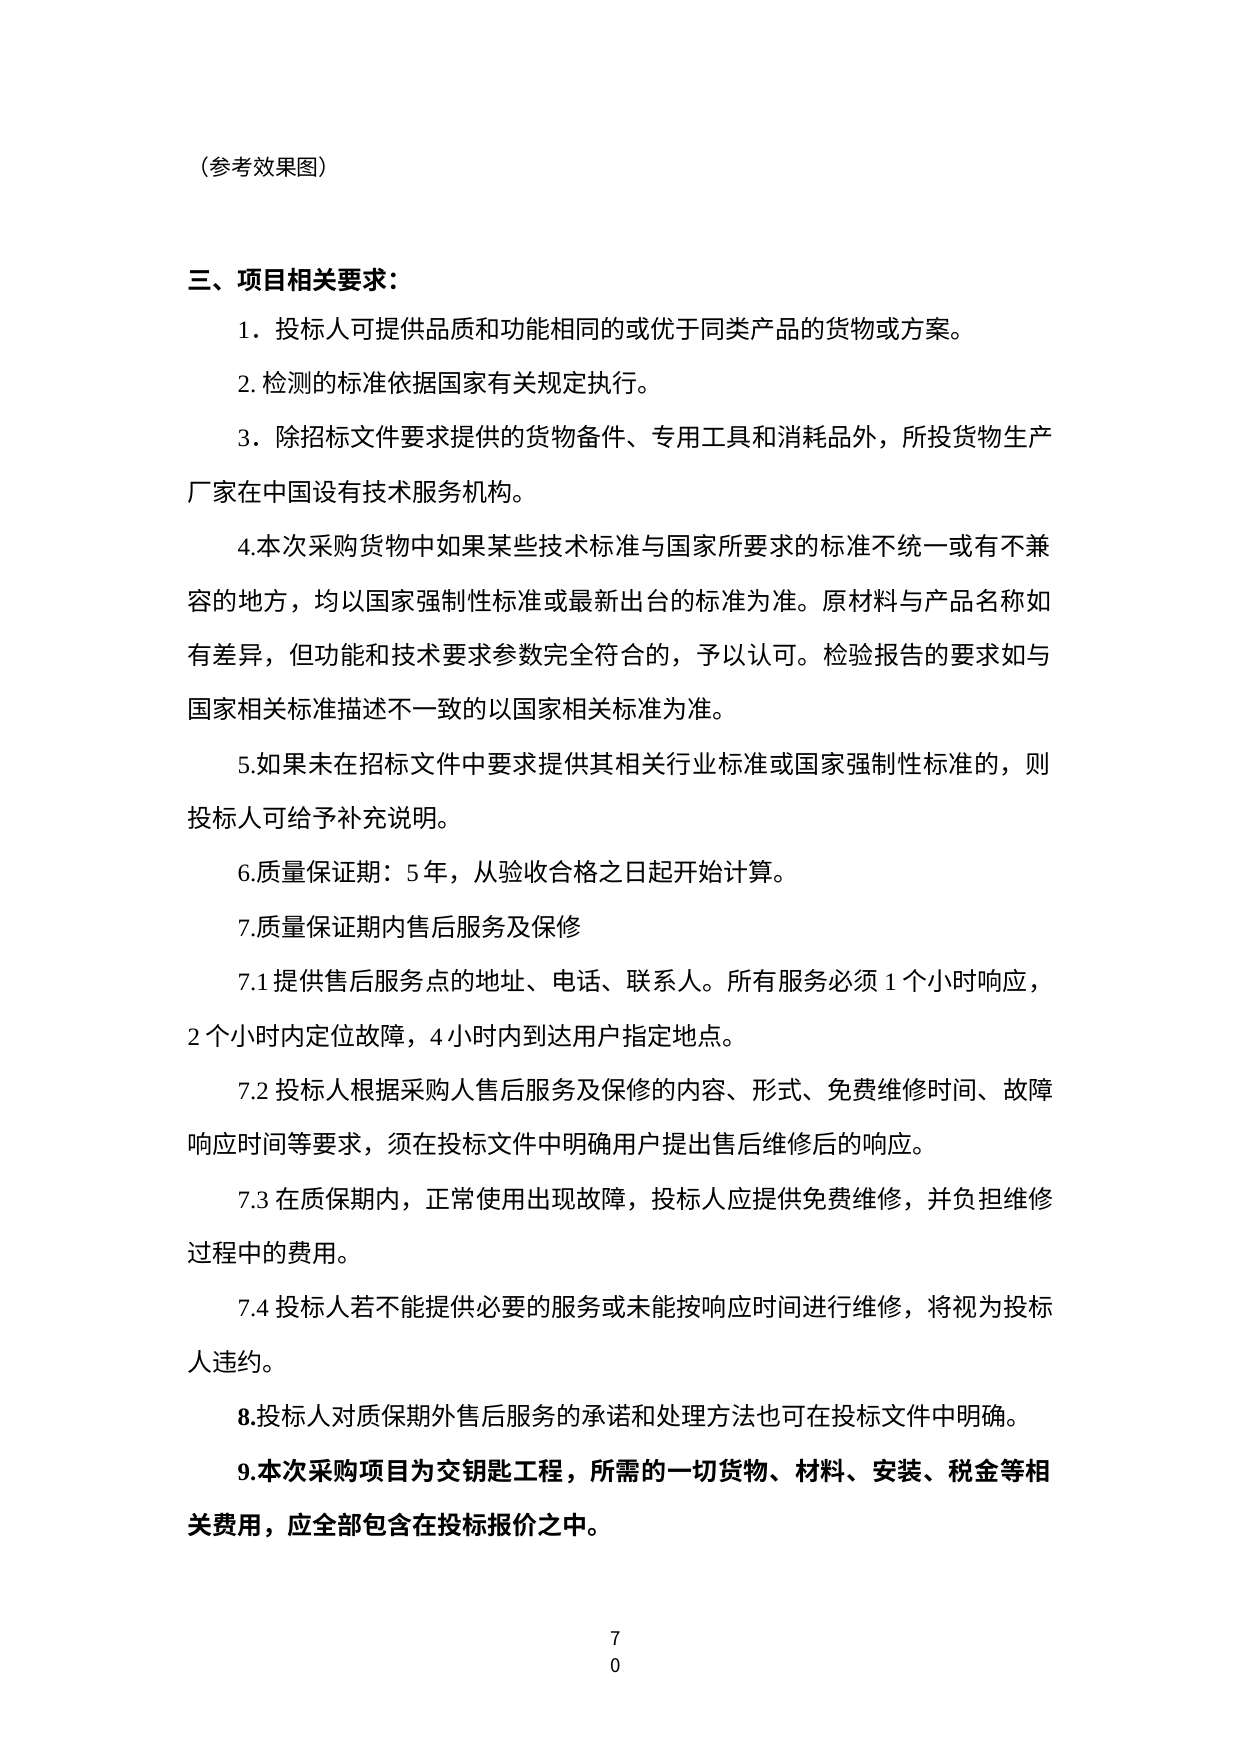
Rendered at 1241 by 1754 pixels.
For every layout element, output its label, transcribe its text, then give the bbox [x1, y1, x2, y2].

text （参考效果图） [187, 150, 1053, 182]
text 三、项目相关要求： [187, 260, 1053, 297]
text 7.4 投标人若不能提供必要的服务或未能按响应时间进行维修，将视为投标人违约。 [187, 1288, 1053, 1378]
text 8.投标人对质保期外售后服务的承诺和处理方法也可在投标文件中明确。 [187, 1397, 1053, 1433]
text 7.1提供售后服务点的地址、电话、联系人。所有服务必须1个小时响应，2个小时内定位故障，4小时内到达用户指定地点。 [187, 962, 1053, 1052]
text 1．投标人可提供品质和功能相同的或优于同类产品的货物或方案。 [187, 309, 1053, 345]
text 4.本次采购货物中如果某些技术标准与国家所要求的标准不统一或有不兼容的地方，均以国家强制性标准或最新出台的标准为准。原材料与产品名称如有差异，但功能和技术要求参数完全符合的，予以认可。检验报告的要求如与国家相关标准描述不一致的以国家相关标准为准。 [187, 527, 1053, 726]
text 7.3 在质保期内，正常使用出现故障，投标人应提供免费维修，并负担维修过程中的费用。 [187, 1179, 1053, 1270]
text 3．除招标文件要求提供的货物备件、专用工具和消耗品外，所投货物生产厂家在中国设有技术服务机构。 [187, 418, 1053, 508]
text 6.质量保证期：5年，从验收合格之日起开始计算。 [187, 853, 1053, 889]
text 7.2 投标人根据采购人售后服务及保修的内容、形式、免费维修时间、故障响应时间等要求，须在投标文件中明确用户提出售后维修后的响应。 [187, 1070, 1053, 1161]
text 7.质量保证期内售后服务及保修 [187, 907, 1053, 943]
text 5.如果未在招标文件中要求提供其相关行业标准或国家强制性标准的，则投标人可给予补充说明。 [187, 744, 1053, 835]
text 2. 检测的标准依据国家有关规定执行。 [187, 363, 1053, 400]
text 9.本次采购项目为交钥匙工程，所需的一切货物、材料、安装、税金等相关费用，应全部包含在投标报价之中。 [187, 1451, 1053, 1542]
